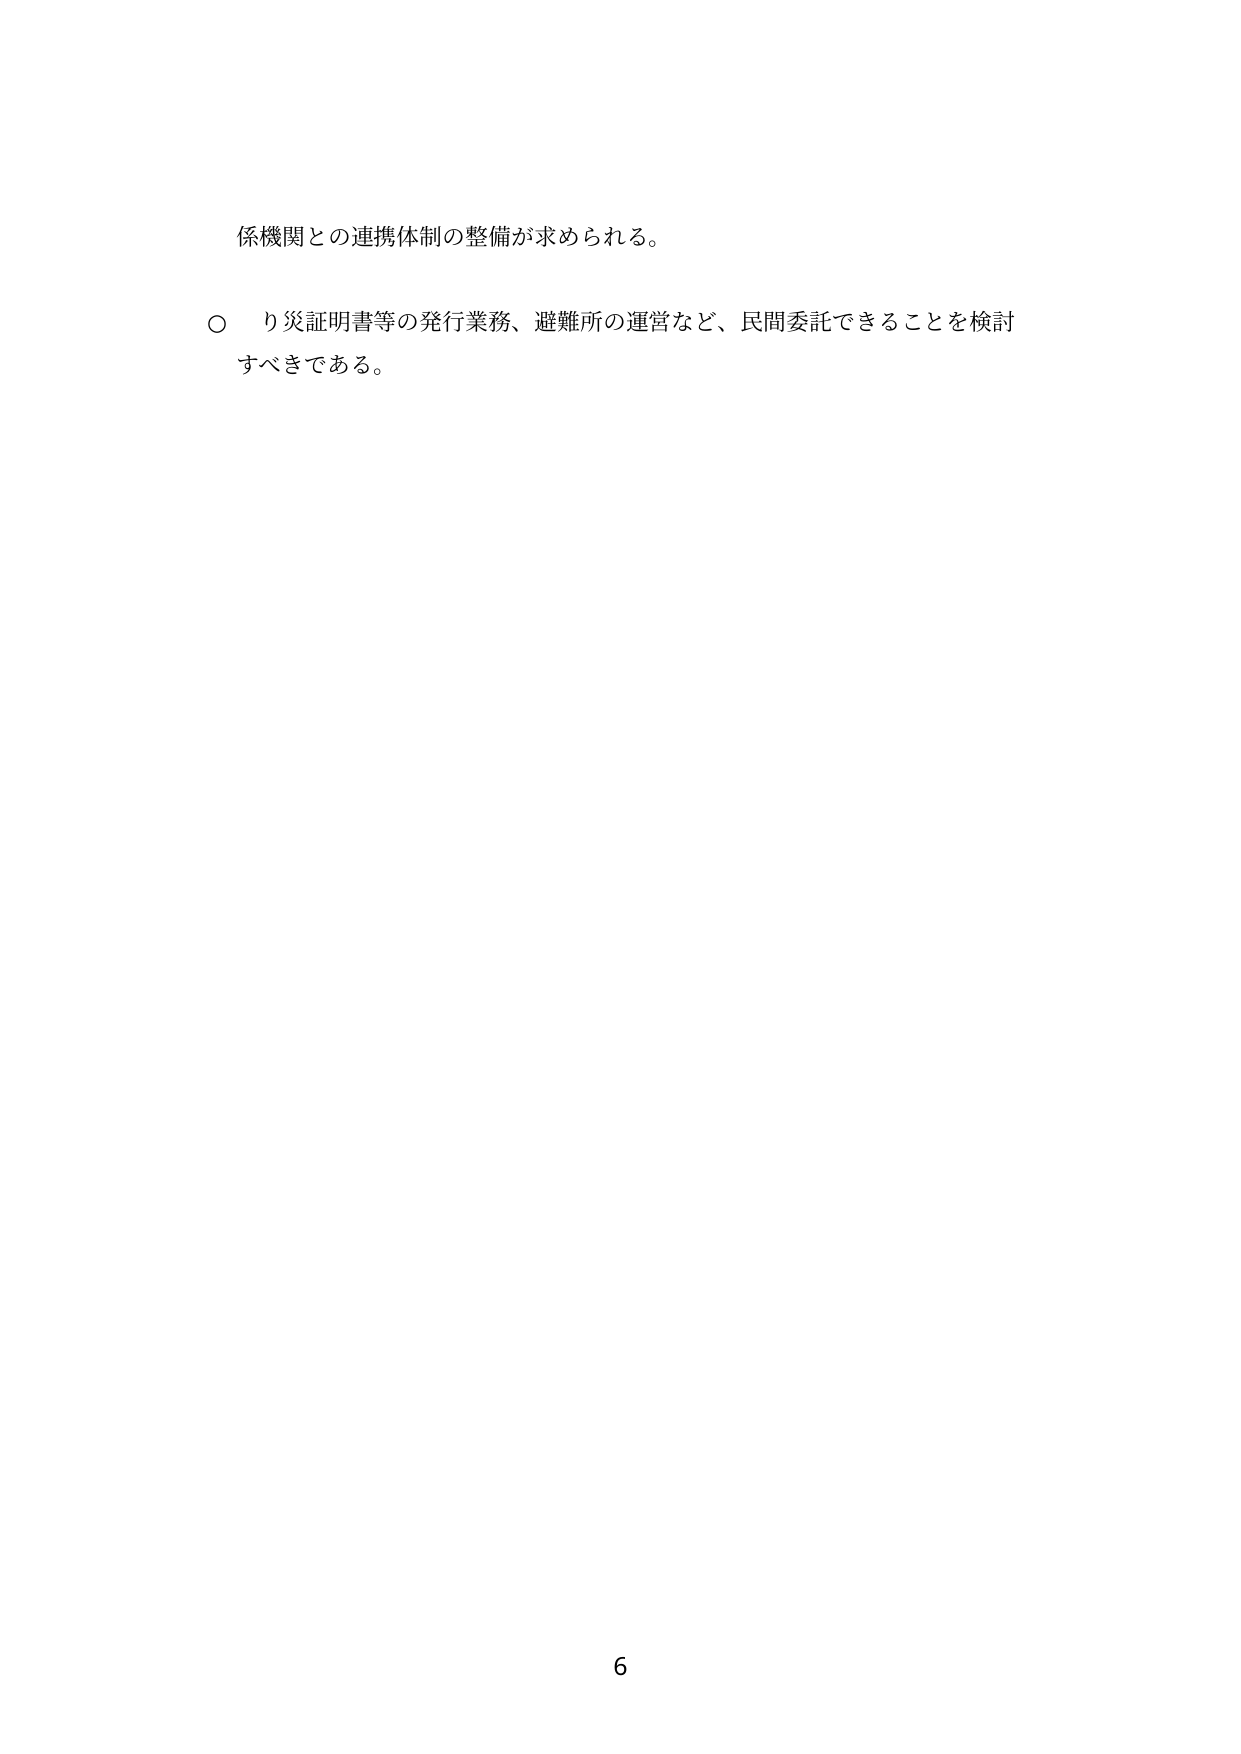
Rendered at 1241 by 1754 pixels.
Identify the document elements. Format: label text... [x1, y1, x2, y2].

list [207, 217, 1063, 254]
list り災証明書等の発行業務、避難所の運営など、民間委託できることを検討 すべきである。 [207, 301, 1063, 382]
